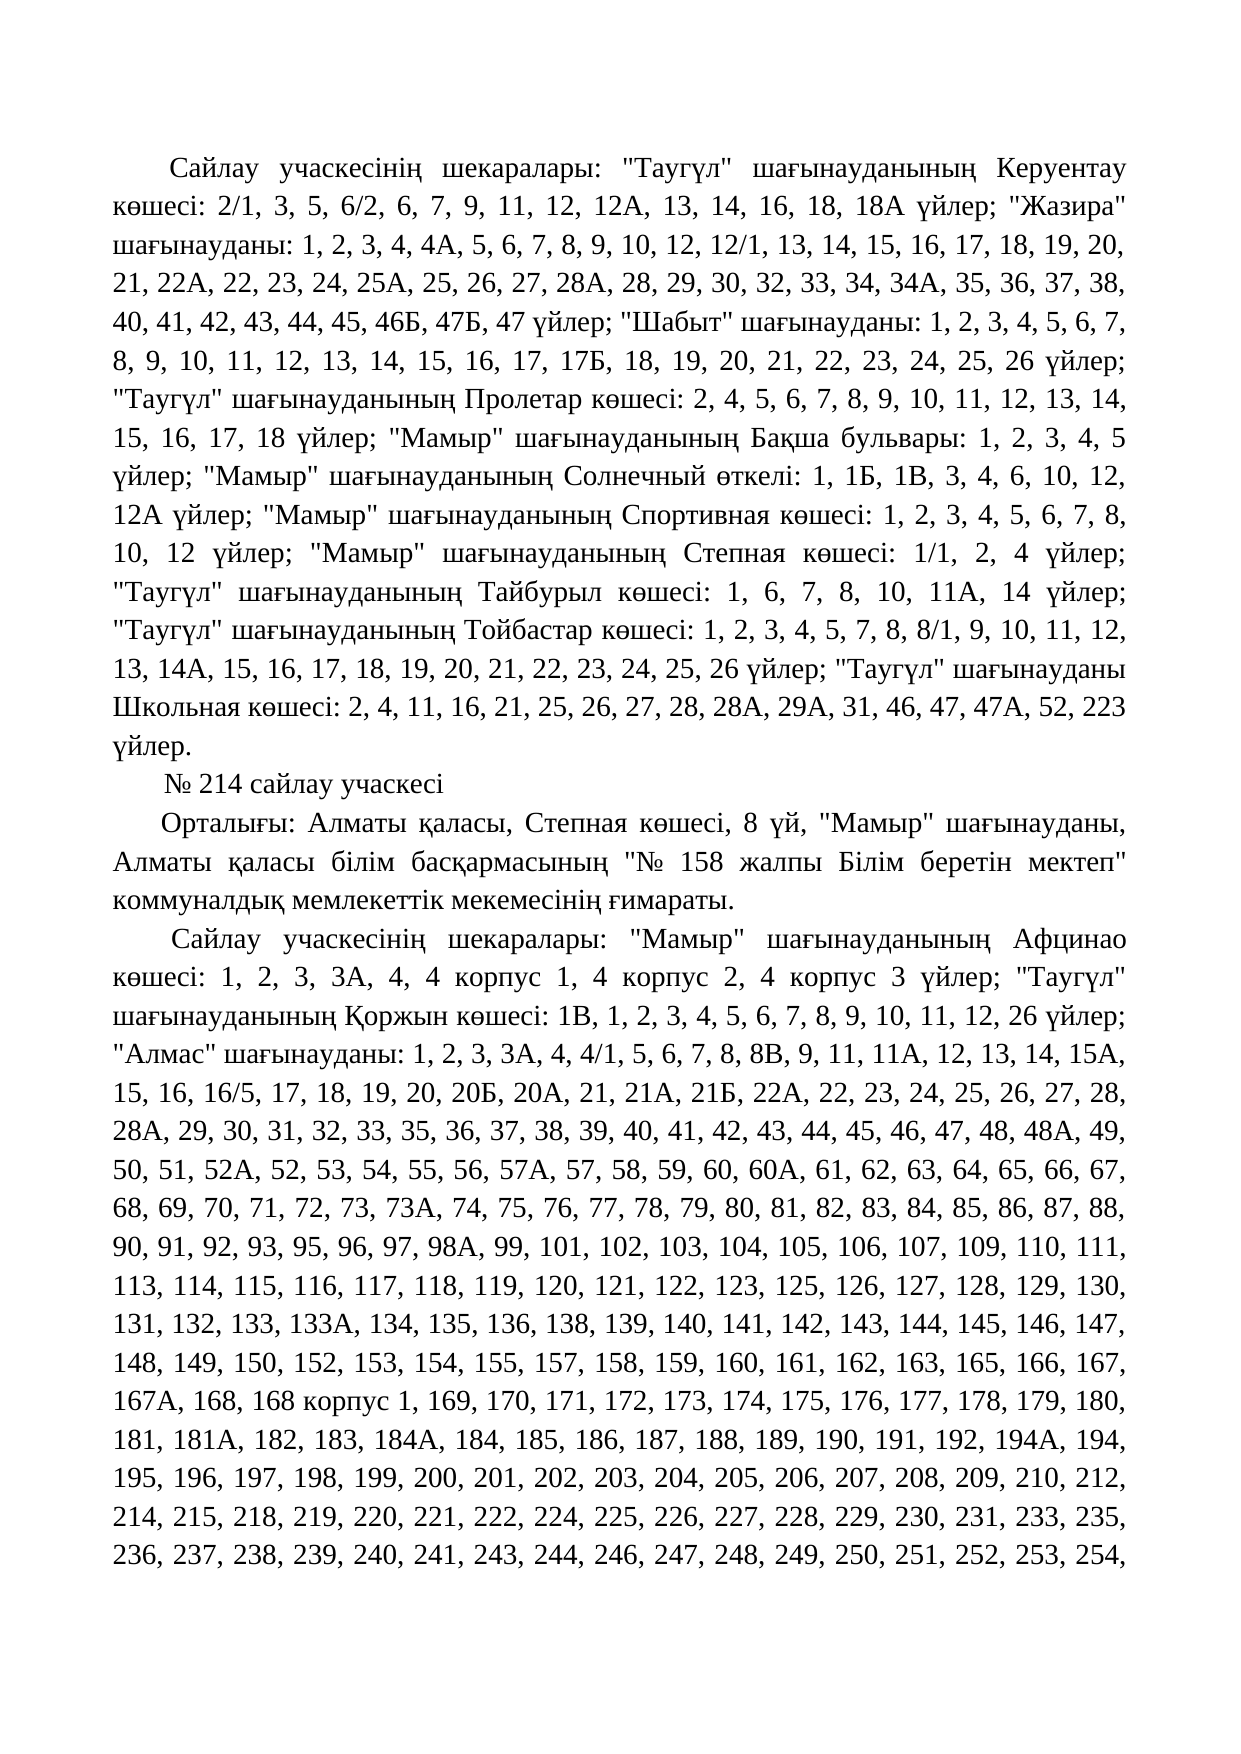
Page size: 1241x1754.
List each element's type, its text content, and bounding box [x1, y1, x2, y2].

text Сайлау учаскесінің шекаралары: "Таугүл" шағынауданының Керуентау көшесі: 2/1, 3, 5, 6/2, 6, 7, 9, 11, 12, 12А, 13, 14, 16, 18, 18А үйлер; "Жазира" шағынауданы: 1, 2, 3, 4, 4А, 5, 6, 7, 8, 9, 10, 12, 12/1, 13, 14, 15, 16, 17, 18, 19, 20, 21, 22А, 22, 23, 24, 25А, 25, 26, 27, 28А, 28, 29, 30, 32, 33, 34, 34А, 35, 36, 37, 38, 40, 41, 42, 43, 44, 45, 46Б, 47Б, 47 үйлер; "Шабыт" шағынауданы: 1, 2, 3, 4, 5, 6, 7, 8, 9, 10, 11, 12, 13, 14, 15, 16, 17, 17Б, 18, 19, 20, 21, 22, 23, 24, 25, 26 үйлер; "Таугүл" шағынауданының Пролетар көшесі: 2, 4, 5, 6, 7, 8, 9, 10, 11, 12, 13, 14, 15, 16, 17, 18 үйлер; "Мамыр" шағынауданының Бақша бульвары: 1, 2, 3, 4, 5 үйлер; "Мамыр" шағынауданының Солнечный өткелі: 1, 1Б, 1В, 3, 4, 6, 10, 12, 12А үйлер; "Мамыр" шағынауданының Спортивная көшесі: 1, 2, 3, 4, 5, 6, 7, 8, 10, 12 үйлер; "Мамыр" шағынауданының Степная көшесі: 1/1, 2, 4 үйлер; "Таугүл" шағынауданының Тайбурыл көшесі: 1, 6, 7, 8, 10, 11А, 14 үйлер; "Таугүл" шағынауданының Тойбастар көшесі: 1, 2, 3, 4, 5, 7, 8, 8/1, 9, 10, 11, 12, 13, 14А, 15, 16, 17, 18, 19, 20, 21, 22, 23, 24, 25, 26 үйлер; "Таугүл" шағынауданы Школьная көшесі: 2, 4, 11, 16, 21, 25, 26, 27, 28, 28А, 29А, 31, 46, 47, 47А, 52, 223 үйлер. [112, 150, 1128, 762]
text № 214 сайлау учаскесі [112, 767, 1128, 800]
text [112, 921, 1128, 1571]
text Орталығы: Алматы қаласы, Степная көшесі, 8 үй, "Мамыр" шағынауданы, Алматы қаласы білім басқармасының "№ 158 жалпы Білім беретін мектеп" коммуналдық мемлекеттік мекемесінің ғимараты. [112, 805, 1128, 916]
